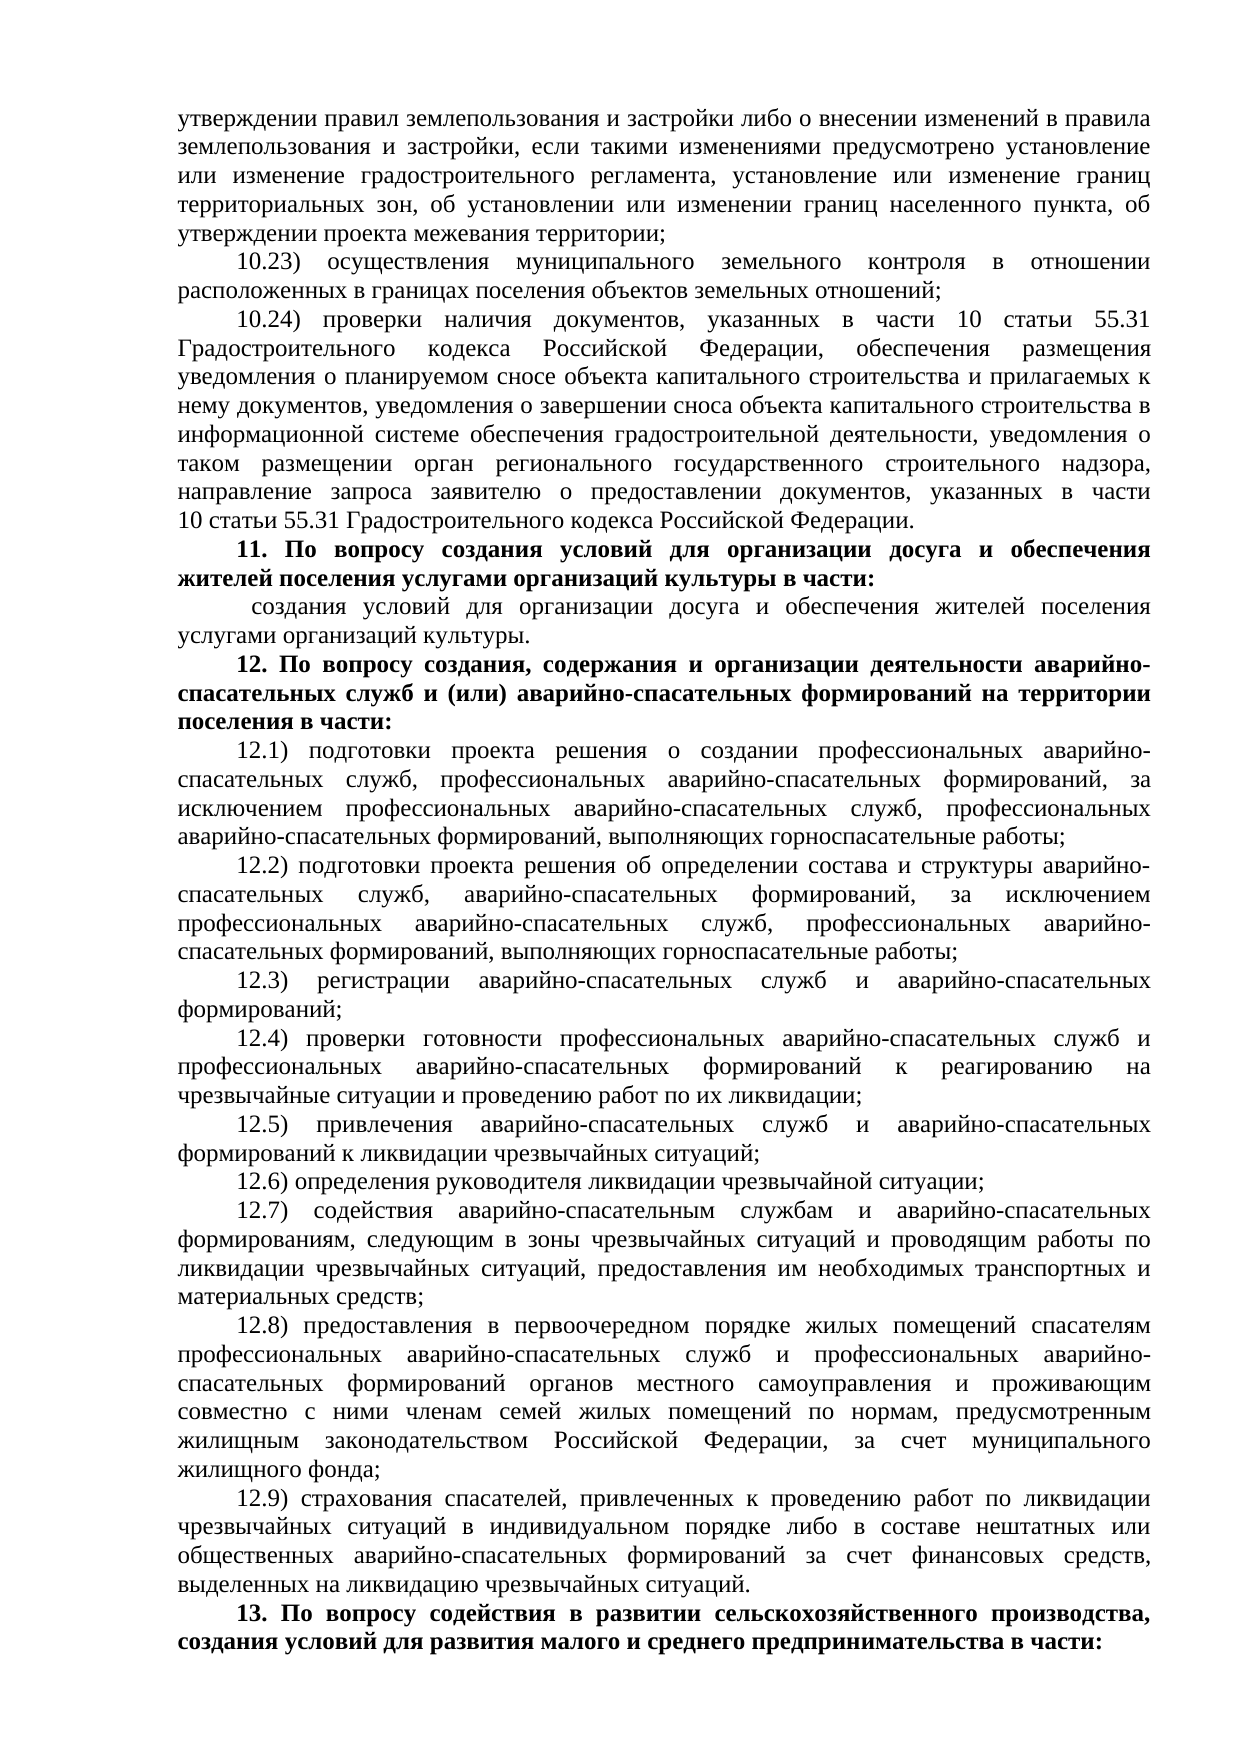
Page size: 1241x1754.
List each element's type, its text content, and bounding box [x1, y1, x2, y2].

text 10.24) проверки наличия документов, указанных в части 10 статьи 55.31 Градостроительного кодекса Российской Федерации, обеспечения размещения уведомления о планируемом сносе объекта капитального строительства и прилагаемых к нему документов, уведомления о завершении сноса объекта капитального строительства в информационной системе обеспечения градостроительной деятельности, уведомления о таком размещении орган регионального государственного строительного надзора, направление запроса заявителю о предоставлении документов, указанных в части 10 статьи 55.31 Градостроительного кодекса Российской Федерации. [177, 304, 1152, 534]
text 10.23) осуществления муниципального земельного контроля в отношении расположенных в границах поселения объектов земельных отношений; [177, 246, 1152, 304]
text 13. По вопросу содействия в развитии сельскохозяйственного производства, создания условий для развития малого и среднего предпринимательства в части: [177, 1598, 1152, 1655]
text 12.1) подготовки проекта решения о создании профессиональных аварийно-спасательных служб, профессиональных аварийно-спасательных формирований, за исключением профессиональных аварийно-спасательных служб, профессиональных аварийно-спасательных формирований, выполняющих горноспасательные работы; [177, 735, 1152, 850]
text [177, 103, 1152, 246]
text 11. По вопросу создания условий для организации досуга и обеспечения жителей поселения услугами организаций культуры в части: [177, 534, 1152, 591]
text 12.8) предоставления в первоочередном порядке жилых помещений спасателям профессиональных аварийно-спасательных служб и профессиональных аварийно-спасательных формирований органов местного самоуправления и проживающим совместно с ними членам семей жилых помещений по нормам, предусмотренным жилищным законодательством Российской Федерации, за счет муниципального жилищного фонда; [177, 1310, 1152, 1483]
text 12.2) подготовки проекта решения об определении состава и структуры аварийно-спасательных служб, аварийно-спасательных формирований, за исключением профессиональных аварийно-спасательных служб, профессиональных аварийно-спасательных формирований, выполняющих горноспасательные работы; [177, 850, 1152, 965]
text 12. По вопросу создания, содержания и организации деятельности аварийно-спасательных служб и (или) аварийно-спасательных формирований на территории поселения в части: [177, 649, 1152, 735]
text 12.5) привлечения аварийно-спасательных служб и аварийно-спасательных формирований к ликвидации чрезвычайных ситуаций; [177, 1109, 1152, 1166]
text 12.6) определения руководителя ликвидации чрезвычайной ситуации; [177, 1166, 1152, 1195]
text 12.9) страхования спасателей, привлеченных к проведению работ по ликвидации чрезвычайных ситуаций в индивидуальном порядке либо в составе нештатных или общественных аварийно-спасательных формирований за счет финансовых средств, выделенных на ликвидацию чрезвычайных ситуаций. [177, 1483, 1152, 1598]
text 12.4) проверки готовности профессиональных аварийно-спасательных служб и профессиональных аварийно-спасательных формирований к реагированию на чрезвычайные ситуации и проведению работ по их ликвидации; [177, 1023, 1152, 1109]
text 12.7) содействия аварийно-спасательным службам и аварийно-спасательных формированиям, следующим в зоны чрезвычайных ситуаций и проводящим работы по ликвидации чрезвычайных ситуаций, предоставления им необходимых транспортных и материальных средств; [177, 1195, 1152, 1310]
text 12.3) регистрации аварийно-спасательных служб и аварийно-спасательных формирований; [177, 965, 1152, 1023]
text создания условий для организации досуга и обеспечения жителей поселения услугами организаций культуры. [177, 591, 1152, 649]
